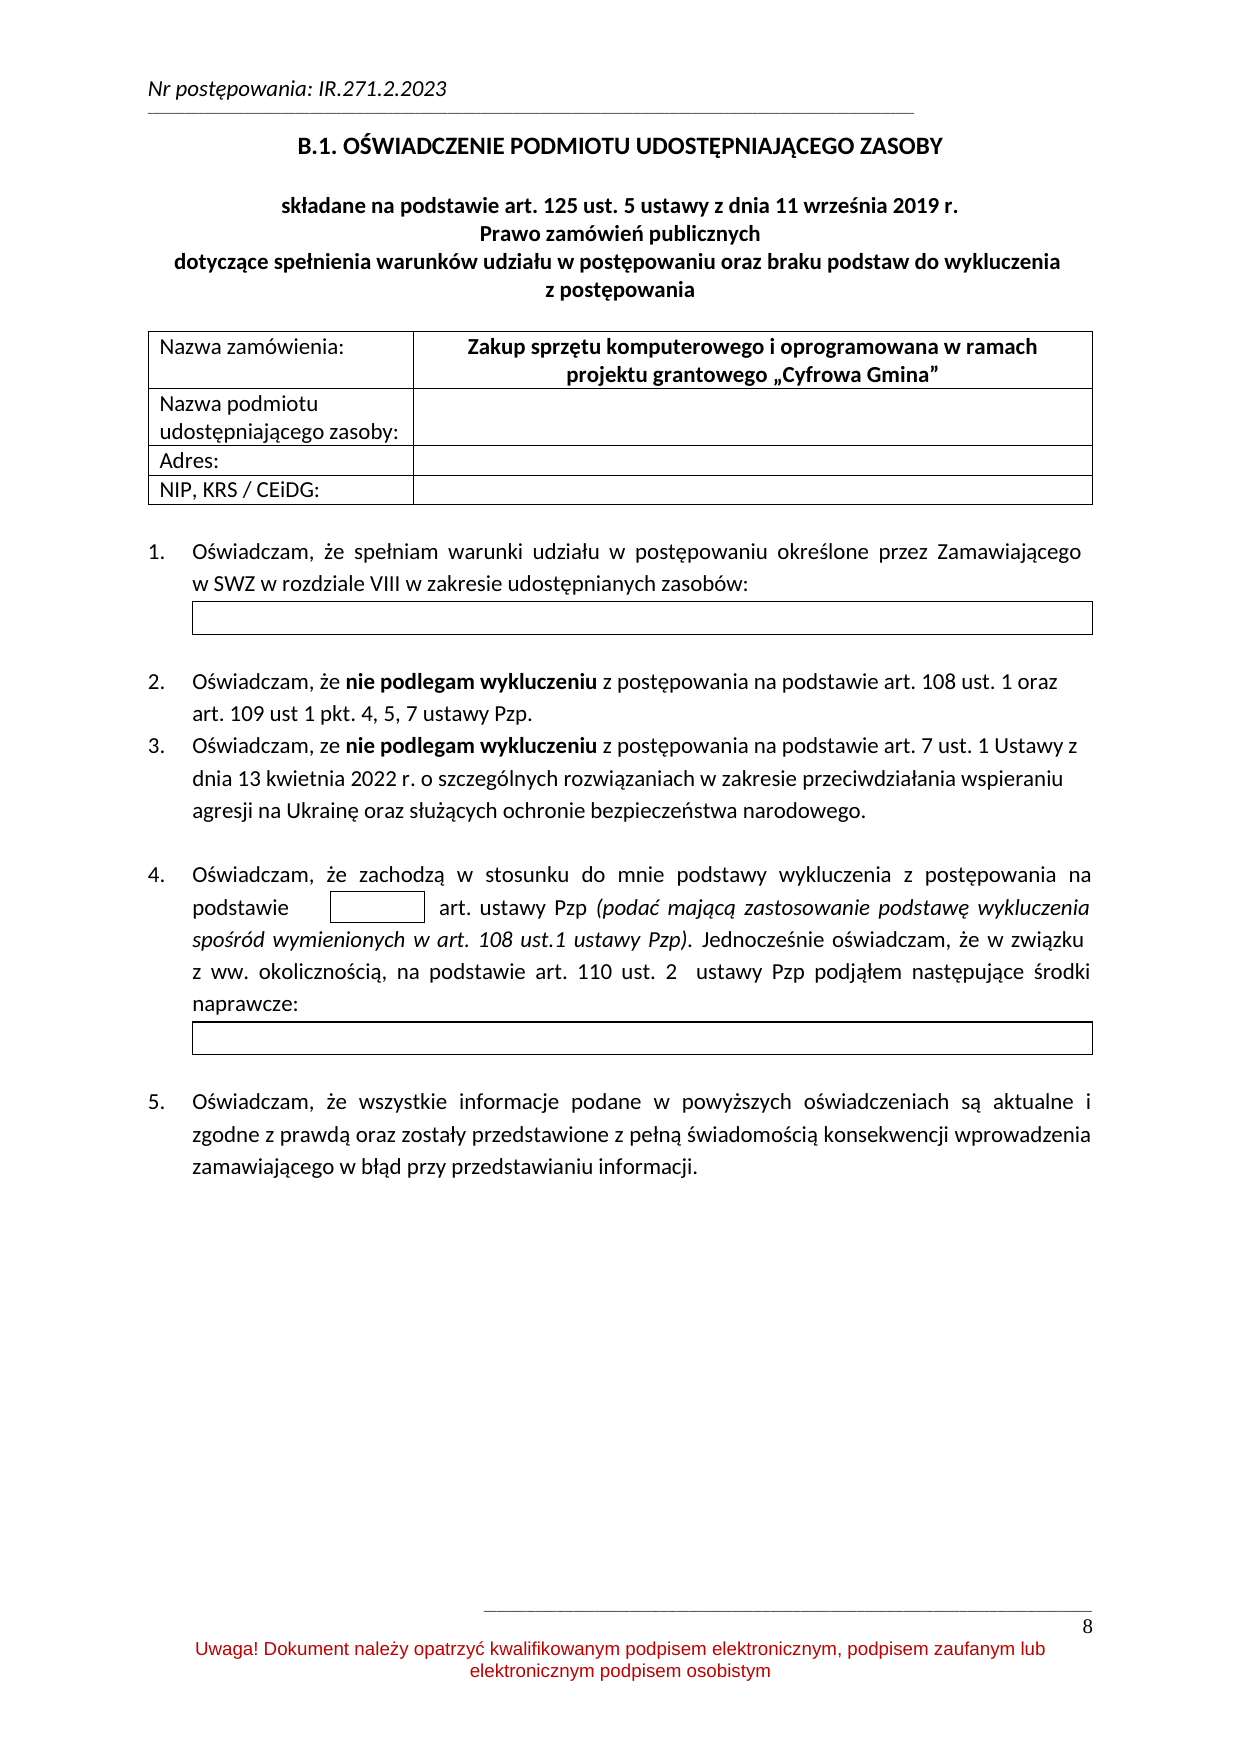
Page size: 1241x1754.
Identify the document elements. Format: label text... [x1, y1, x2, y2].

table_header Nazwa zamówienia: [149, 332, 413, 388]
list Oświadczam, że zachodzą w stosunku do mnie podstawy wykluczenia z postępowania na podstawie art. ustawy Pzp (podać mającą zastosowanie podstawę wykluczenia spośród wymienionych w art. 108 ust.1 ustawy Pzp). Jednocześnie oświadczam, że w związku z ww. okolicznością, na podstawie art. 110 ust. 2 ustawy Pzp podjąłem następujące środki naprawcze: [148, 860, 1093, 1017]
list Oświadczam, że wszystkie informacje podane w powyższych oświadczeniach są aktualne i zgodne z prawdą oraz zostały przedstawione z pełną świadomością konsekwencji wprowadzenia zamawiającego w błąd przy przedstawianiu informacji. [148, 1087, 1093, 1180]
text Prawo zamówień publicznych [148, 219, 1093, 247]
list Oświadczam, że nie podlegam wykluczeniu z postępowania na podstawie art. 108 ust. 1 oraz art. 109 ust 1 pkt. 4, 5, 7 ustawy Pzp. [148, 667, 1090, 727]
list Oświadczam, ze nie podlegam wykluczeniu z postępowania na podstawie art. 7 ust. 1 Ustawy z dnia 13 kwietnia 2022 r. o szczególnych rozwiązaniach w zakresie przeciwdziałania wspieraniu agresji na Ukrainę oraz służących ochronie bezpieczeństwa narodowego. [148, 732, 1090, 824]
list Oświadczam, że spełniam warunki udziału w postępowaniu określone przez Zamawiającego w SWZ w rozdziale VIII w zakresie udostępnianych zasobów: [148, 537, 1093, 597]
table_cell NIP, KRS / CEiDG: [149, 476, 413, 503]
table_cell [414, 446, 1092, 474]
table_header [331, 892, 424, 922]
table_cell [414, 476, 1092, 503]
text składane na podstawie art. 125 ust. 5 ustawy z dnia 11 września 2019 r. [148, 191, 1093, 219]
table_cell [414, 389, 1092, 445]
text B.1. OŚWIADCZENIE PODMIOTU UDOSTĘPNIAJĄCEGO ZASOBY [148, 130, 1093, 161]
table_header [193, 602, 1092, 634]
table_cell Adres: [149, 446, 413, 474]
table_cell Nazwa podmiotu udostępniającego zasoby: [149, 389, 413, 445]
text dotyczące spełnienia warunków udziału w postępowaniu oraz braku podstaw do wykluczenia z postępowania [148, 247, 1093, 303]
table_header Zakup sprzętu komputerowego i oprogramowana w ramach projektu grantowego „Cyfrowa Gmina” [414, 332, 1092, 388]
table_header [193, 1023, 1092, 1054]
